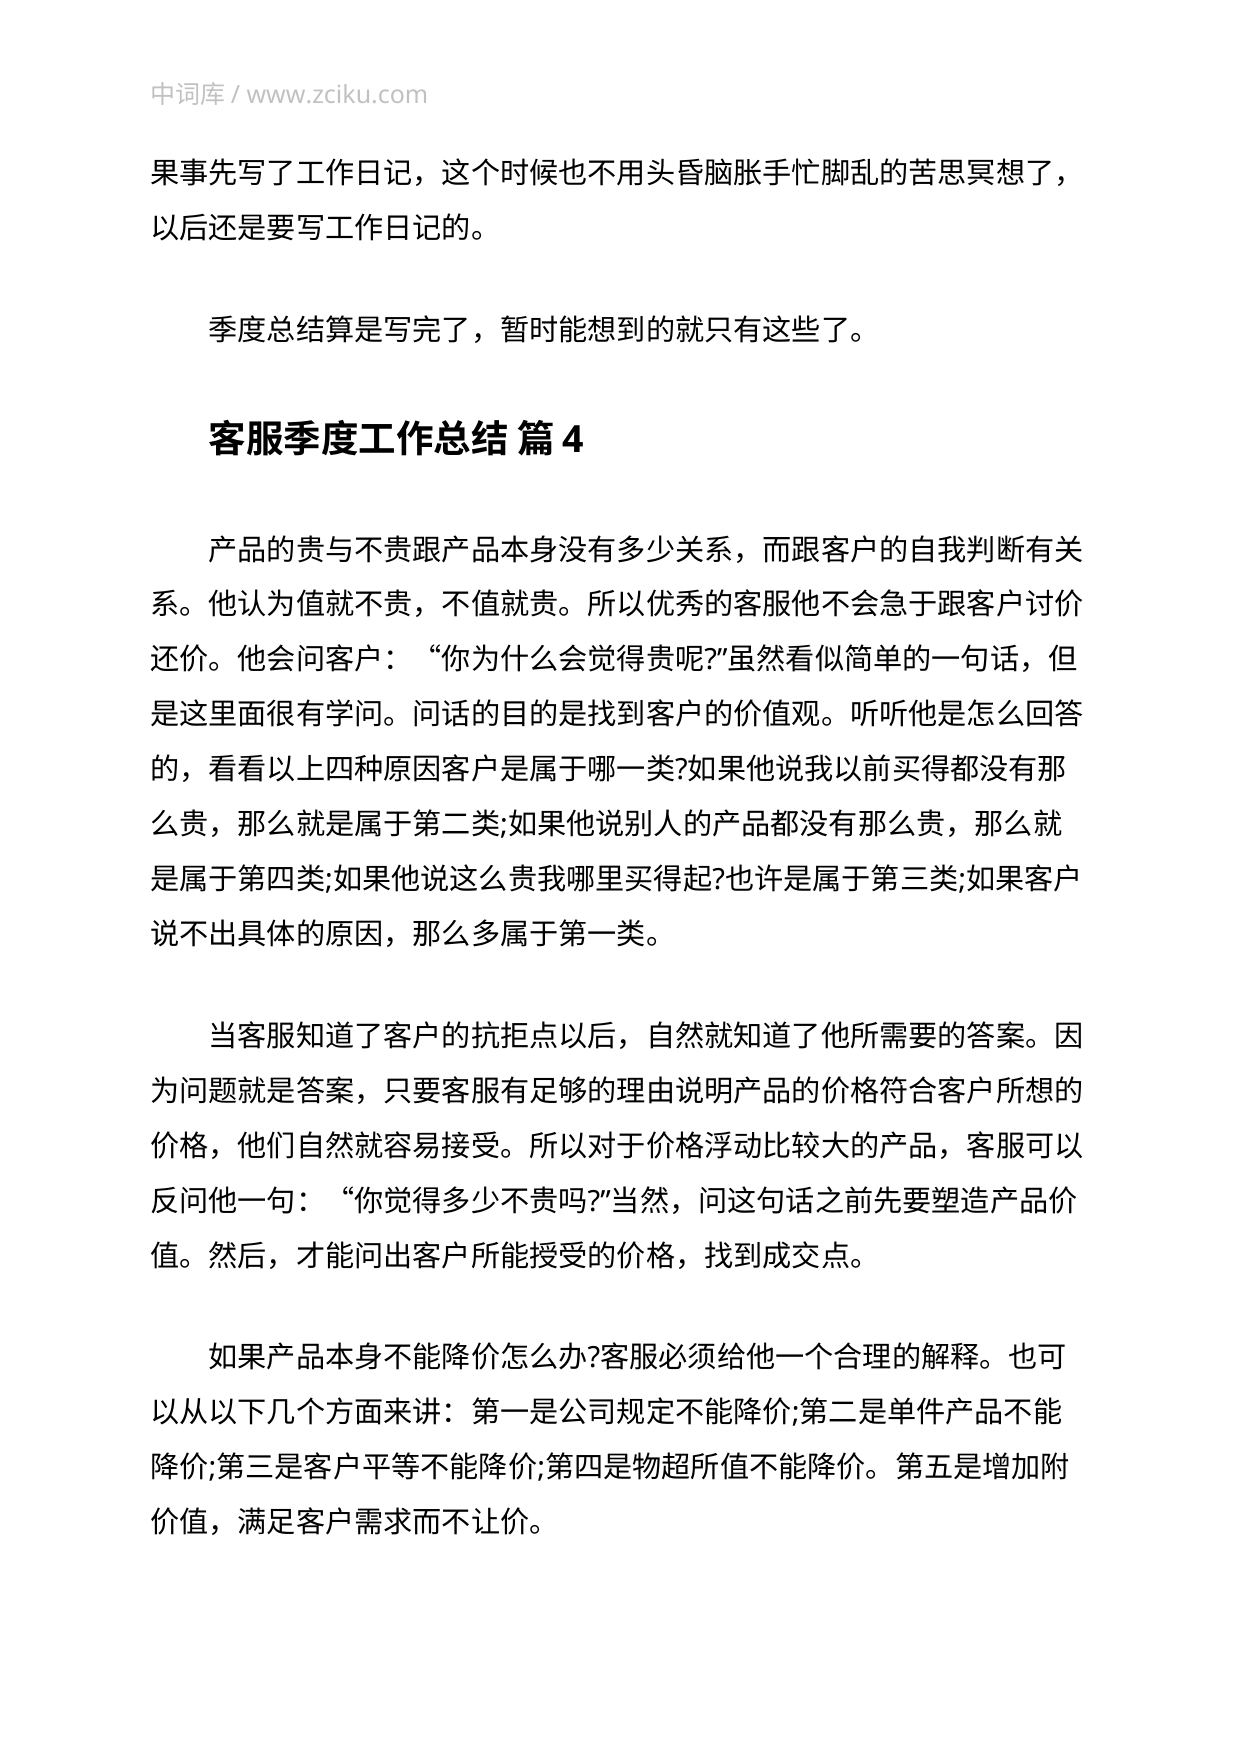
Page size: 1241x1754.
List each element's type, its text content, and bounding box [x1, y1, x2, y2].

text 如果产品本身不能降价怎么办?客服必须给他一个合理的解释。也可以从以下几个方面来讲：第一是公司规定不能降价;第二是单件产品不能降价;第三是客户平等不能降价;第四是物超所值不能降价。第五是增加附价值，满足客户需求而不让价。 [150, 1334, 1090, 1541]
text 产品的贵与不贵跟产品本身没有多少关系，而跟客户的自我判断有关系。他认为值就不贵，不值就贵。所以优秀的客服他不会急于跟客户讨价还价。他会问客户：“你为什么会觉得贵呢?”虽然看似简单的一句话，但是这里面很有学问。问话的目的是找到客户的价值观。听听他是怎么回答的，看看以上四种原因客户是属于哪一类?如果他说我以前买得都没有那么贵，那么就是属于第二类;如果他说别人的产品都没有那么贵，那么就是属于第四类;如果他说这么贵我哪里买得起?也许是属于第三类;如果客户说不出具体的原因，那么多属于第一类。 [150, 526, 1090, 953]
text 客服季度工作总结 篇4 [150, 408, 1090, 463]
text 当客服知道了客户的抗拒点以后，自然就知道了他所需要的答案。因为问题就是答案，只要客服有足够的理由说明产品的价格符合客户所想的价格，他们自然就容易接受。所以对于价格浮动比较大的产品，客服可以反问他一句：“你觉得多少不贵吗?”当然，问这句话之前先要塑造产品价值。然后，才能问出客户所能授受的价格，找到成交点。 [150, 1012, 1090, 1274]
text 季度总结算是写完了，暂时能想到的就只有这些了。 [150, 307, 1090, 349]
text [150, 150, 1090, 247]
